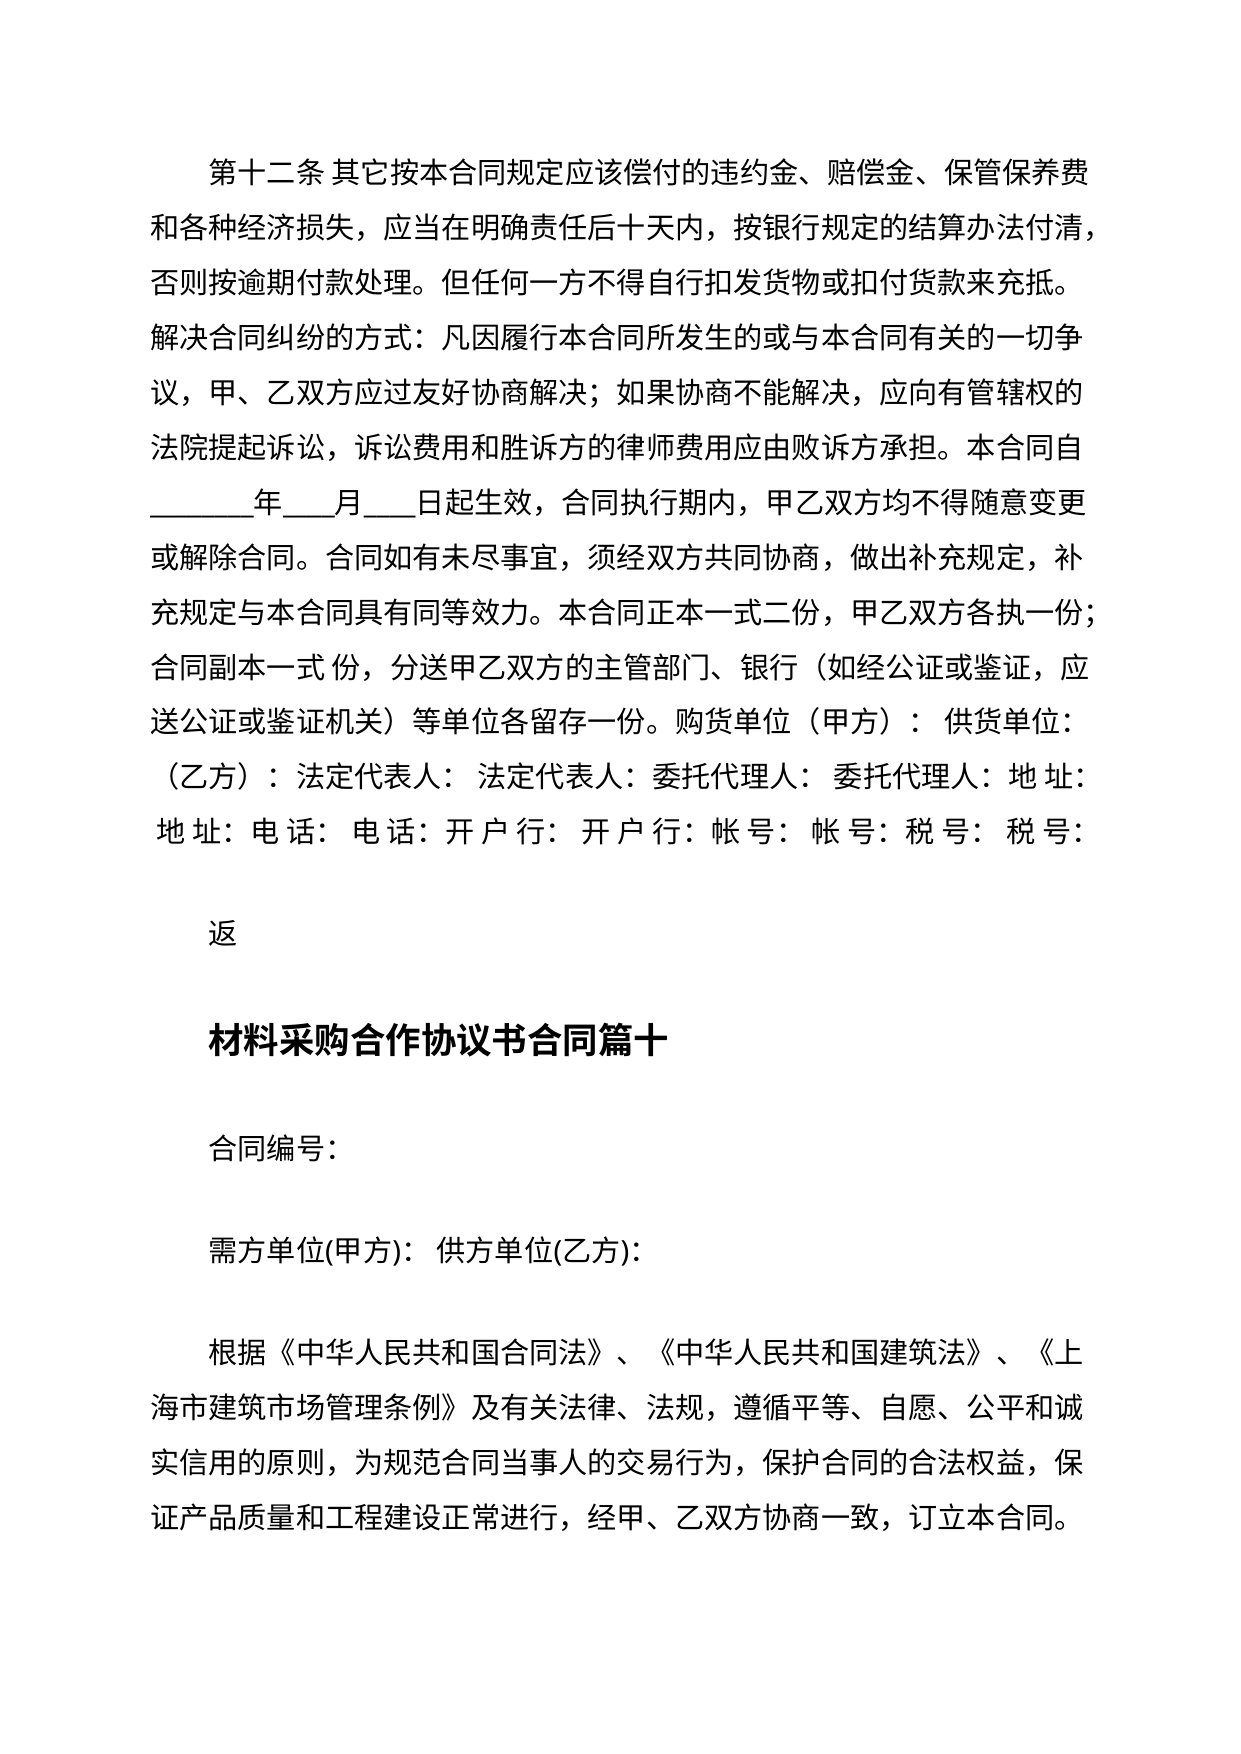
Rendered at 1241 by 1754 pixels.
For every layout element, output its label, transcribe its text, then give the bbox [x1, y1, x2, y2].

text 第十二条 其它按本合同规定应该偿付的违约金、赔偿金、保管保养费和各种经济损失，应当在明确责任后十天内，按银行规定的结算办法付清，否则按逾期付款处理。但任何一方不得自行扣发货物或扣付货款来充抵。解决合同纠纷的方式：凡因履行本合同所发生的或与本合同有关的一切争议，甲、乙双方应过友好协商解决；如果协商不能解决，应向有管辖权的法院提起诉讼，诉讼费用和胜诉方的律师费用应由败诉方承担。本合同自________年____月____日起生效，合同执行期内，甲乙双方均不得随意变更或解除合同。合同如有未尽事宜，须经双方共同协商，做出补充规定，补充规定与本合同具有同等效力。本合同正本一式二份，甲乙双方各执一份；合同副本一式 份，分送甲乙双方的主管部门、银行（如经公证或鉴证，应送公证或鉴证机关）等单位各留存一份。购货单位（甲方）： 供货单位：（乙方）：法定代表人： 法定代表人：委托代理人： 委托代理人：地 址： 地 址：电 话： 电 话：开 户 行： 开 户 行：帐 号： 帐 号：税 号： 税 号： [150, 150, 1090, 851]
text 根据《中华人民共和国合同法》、《中华人民共和国建筑法》、《上海市建筑市场管理条例》及有关法律、法规，遵循平等、自愿、公平和诚实信用的原则，为规范合同当事人的交易行为，保护合同的合法权益，保证产品质量和工程建设正常进行，经甲、乙双方协商一致，订立本合同。 [150, 1329, 1090, 1537]
text 合同编号： [150, 1126, 1090, 1168]
text 材料采购合作协议书合同篇十 [150, 1012, 1090, 1064]
text 需方单位(甲方)： 供方单位(乙方)： [150, 1228, 1090, 1270]
text 返 [150, 911, 1090, 953]
